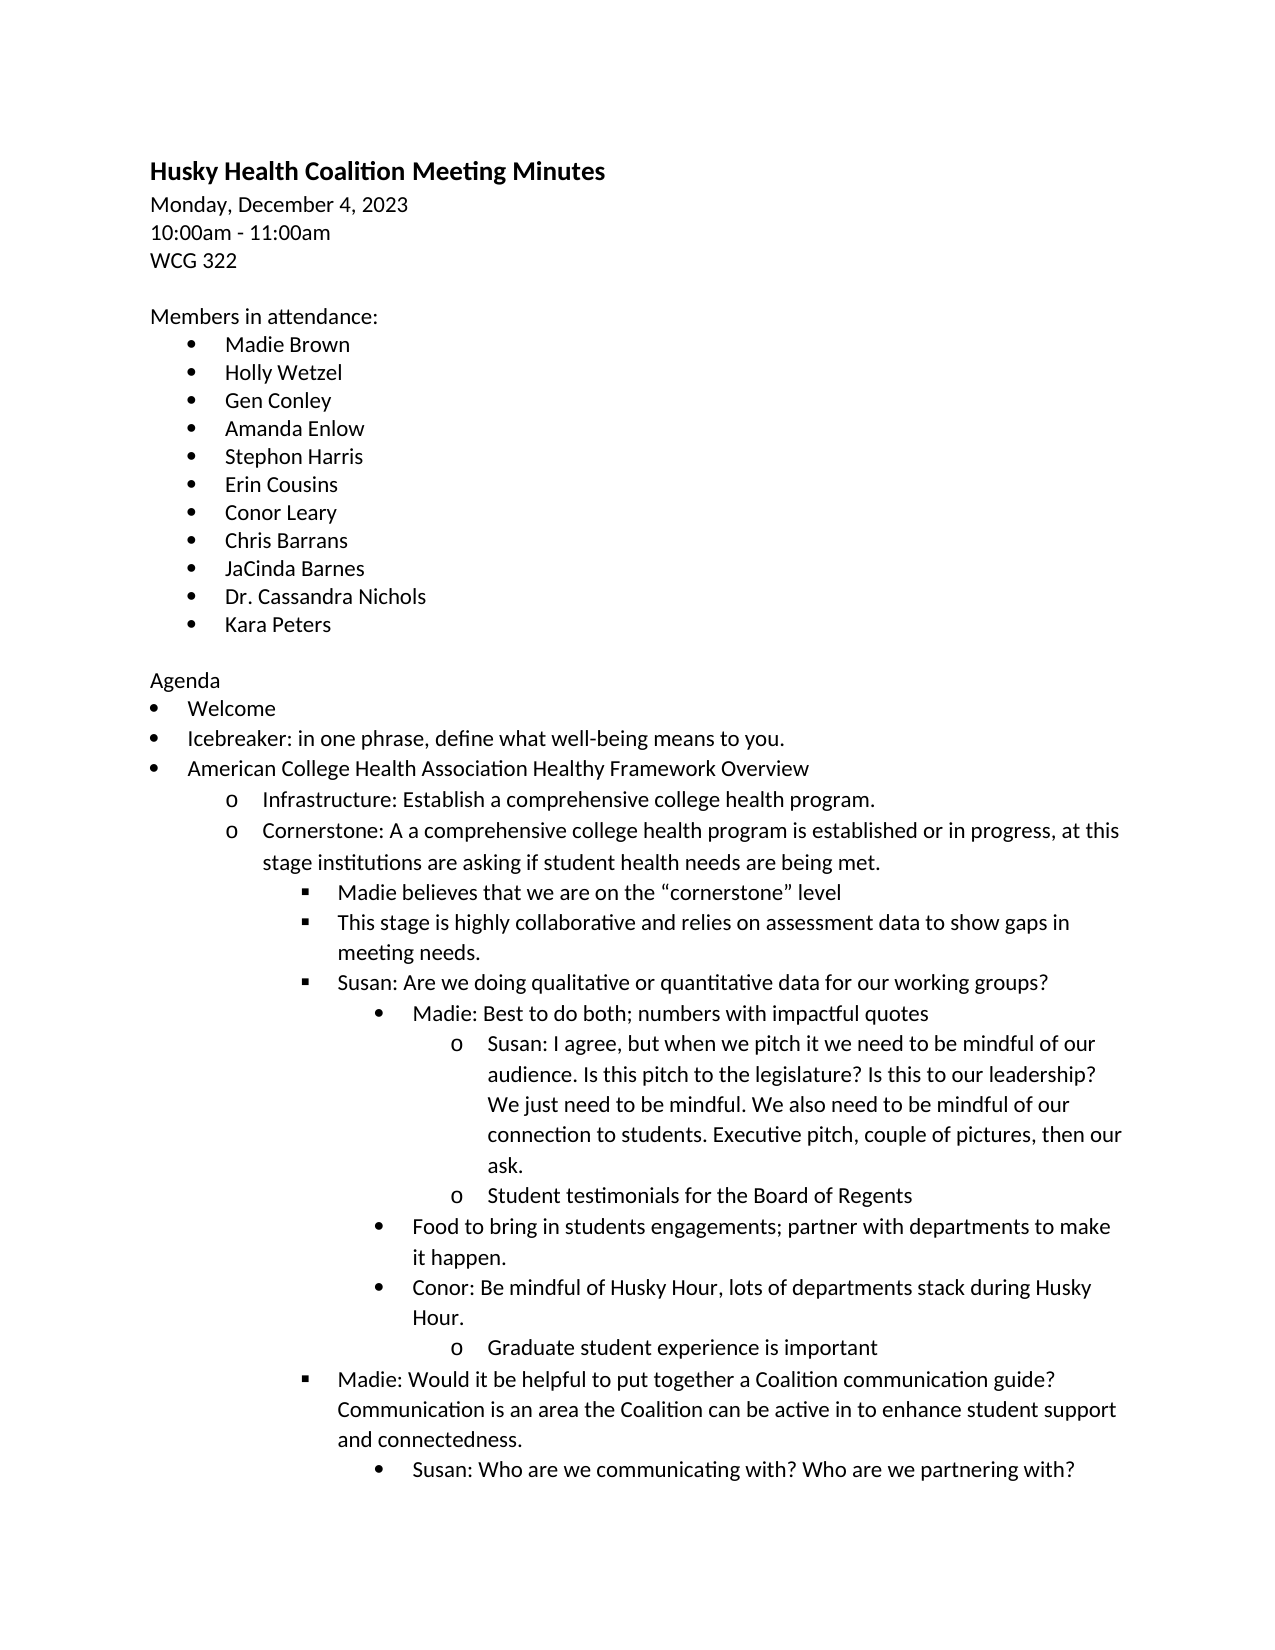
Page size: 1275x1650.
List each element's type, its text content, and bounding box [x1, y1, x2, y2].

text 10:00am - 11:00am [150, 218, 1125, 246]
list Susan: Who are we communicating with? Who are we partnering with? [375, 1455, 1125, 1483]
list Conor Leary [187, 498, 1125, 526]
list Conor: Be mindful of Husky Hour, lots of departments stack during Husky Hour. [375, 1273, 1125, 1331]
list Graduate student experience is important [450, 1333, 1125, 1362]
list American College Health Association Healthy Framework Overview [150, 754, 1125, 783]
text Members in attendance: [150, 302, 1125, 330]
list Stephon Harris [187, 442, 1125, 470]
list Icebreaker: in one phrase, define what well-being means to you. [150, 724, 1125, 752]
text WCG 322 [150, 246, 1125, 274]
list Holly Wetzel [187, 358, 1125, 386]
text Agenda [150, 666, 1125, 694]
list Madie: Would it be helpful to put together a Coalition communication guide? Communication is an area the Coalition can be active in to enhance student support and connectedness. [300, 1365, 1125, 1453]
list Susan: Are we doing qualitative or quantitative data for our working groups? [300, 968, 1125, 996]
list Dr. Cassandra Nichols [187, 582, 1125, 610]
list Madie believes that we are on the “cornerstone” level [300, 878, 1125, 906]
list Erin Cousins [187, 470, 1125, 498]
list Chris Barrans [187, 526, 1125, 554]
list This stage is highly collaborative and relies on assessment data to show gaps in meeting needs. [300, 908, 1125, 966]
list Welcome [150, 694, 1125, 722]
list Gen Conley [187, 386, 1125, 414]
list Kara Peters [187, 610, 1125, 638]
list Madie Brown [187, 330, 1125, 358]
list Food to bring in students engagements; partner with departments to make it happen. [375, 1212, 1125, 1271]
list Susan: I agree, but when we pitch it we need to be mindful of our audience. Is this pitch to the legislature? Is this to our leadership? We just need to be mindful. We also need to be mindful of our connection to students. Executive pitch, couple of pictures, then our ask. [450, 1029, 1125, 1179]
text Monday, December 4, 2023 [150, 190, 1125, 218]
list Cornerstone: A a comprehensive college health program is established or in progress, at this stage institutions are asking if student health needs are being met. [225, 816, 1125, 876]
list JaCinda Barnes [187, 554, 1125, 582]
list Madie: Best to do both; numbers with impactful quotes [375, 999, 1125, 1027]
list Amanda Enlow [187, 414, 1125, 442]
list Infrastructure: Establish a comprehensive college health program. [225, 785, 1125, 814]
text Husky Health Coalition Meeting Minutes [150, 154, 1125, 187]
list Student testimonials for the Board of Regents [450, 1181, 1125, 1210]
